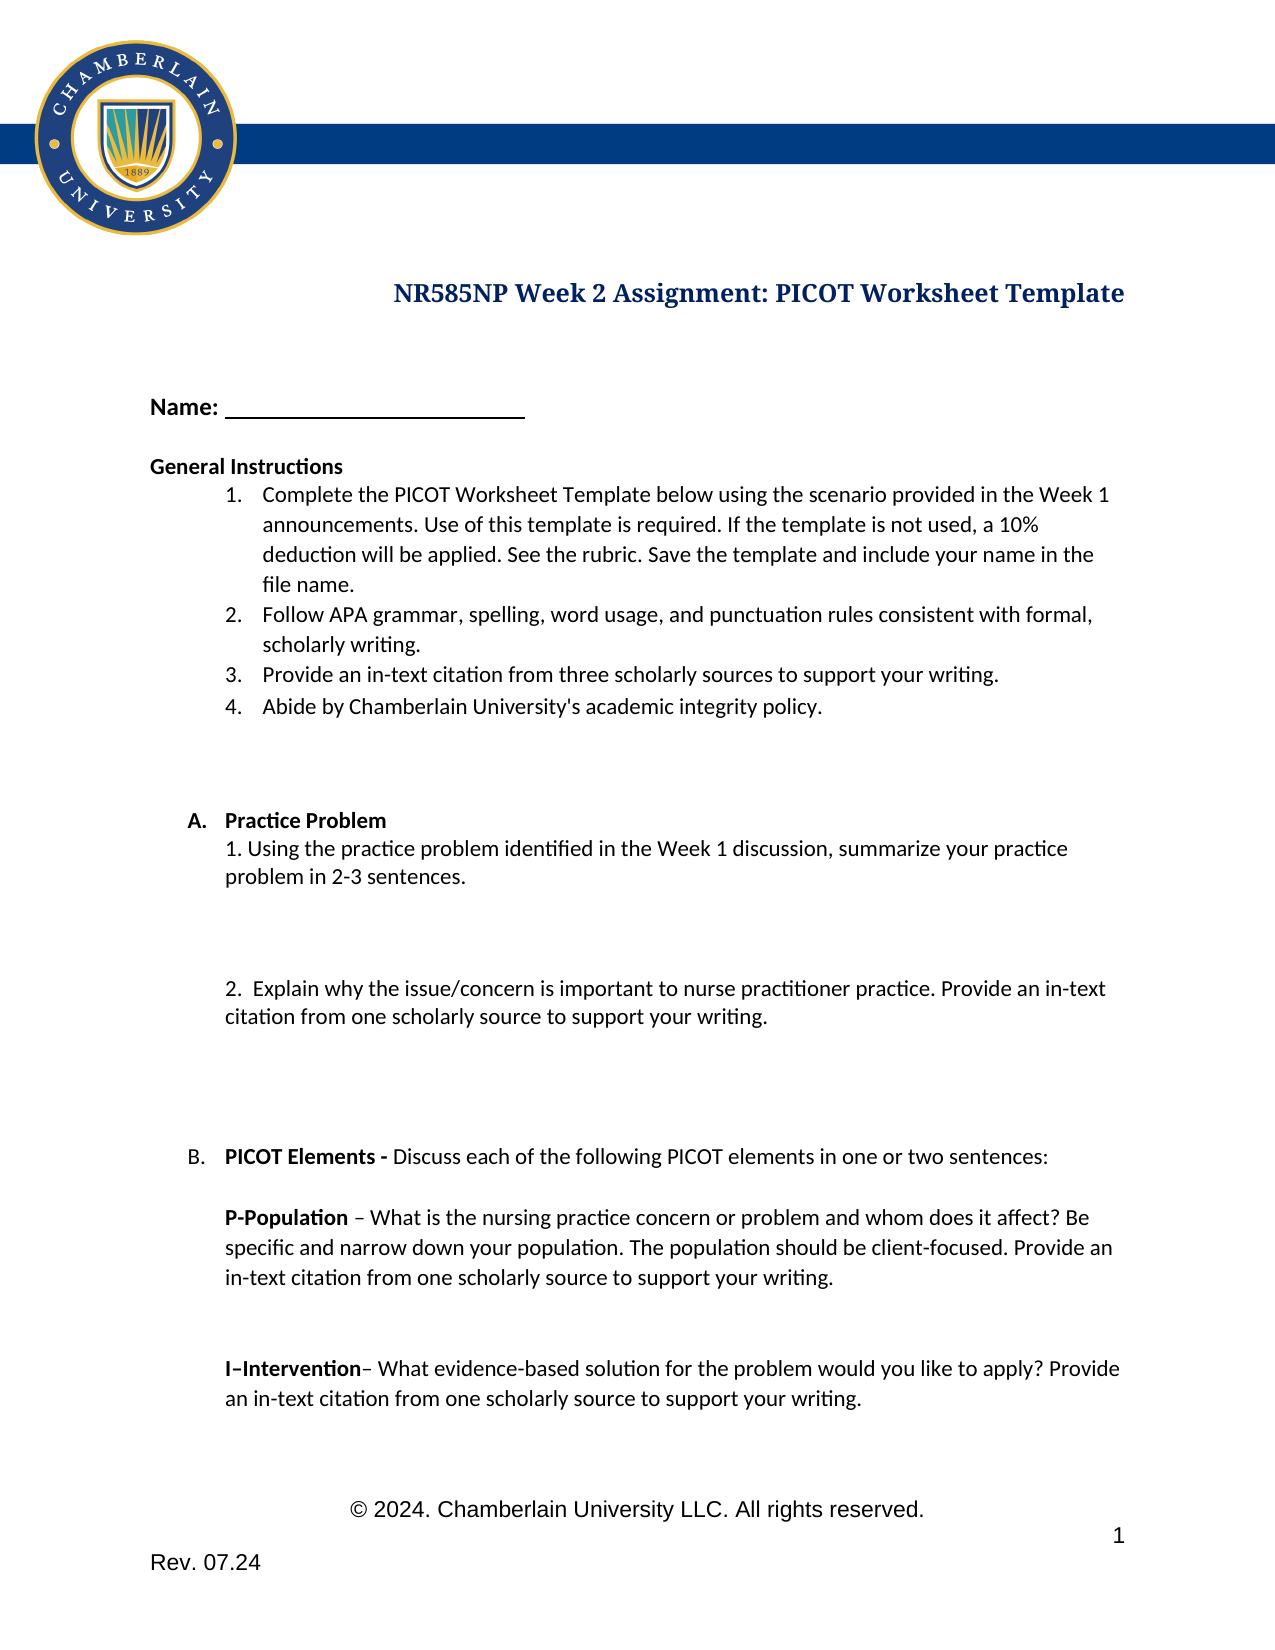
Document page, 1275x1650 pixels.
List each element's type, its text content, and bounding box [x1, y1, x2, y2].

picture [0, 0, 1275, 251]
list Provide an in-text citation from three scholarly sources to support your writing. [225, 660, 1125, 688]
list Follow APA grammar, spelling, word usage, and punctuation rules consistent with formal, scholarly writing. [225, 600, 1125, 658]
list Practice Problem [187, 806, 1125, 834]
list PICOT Elements - Discuss each of the following PICOT elements in one or two sentences: [187, 1142, 1125, 1171]
list Abide by Chamberlain University's academic integrity policy. [225, 692, 1125, 720]
list Complete the PICOT Worksheet Template below using the scenario provided in the Week 1 announcements. Use of this template is required. If the template is not used, a 10% deduction will be applied. See the rubric. Save the template and include your name in the file name. [225, 480, 1125, 598]
list 1. Using the practice problem identified in the Week 1 discussion, summarize your practice problem in 2-3 sentences. [225, 834, 1125, 890]
list I–Intervention– What evidence-based solution for the problem would you like to apply? Provide an in-text citation from one scholarly source to support your writing. [225, 1354, 1125, 1412]
list P-Population – What is the nursing practice concern or problem and whom does it affect? Be specific and narrow down your population. The population should be client-focused. Provide an in-text citation from one scholarly source to support your writing. [225, 1203, 1125, 1291]
list 2. Explain why the issue/concern is important to nurse practitioner practice. Provide an in-text citation from one scholarly source to support your writing. [225, 974, 1125, 1030]
text General Instructions [150, 452, 1125, 480]
subtitle NR585NP Week 2 Assignment: PICOT Worksheet Template [300, 276, 1125, 310]
text Name: [150, 391, 1125, 422]
